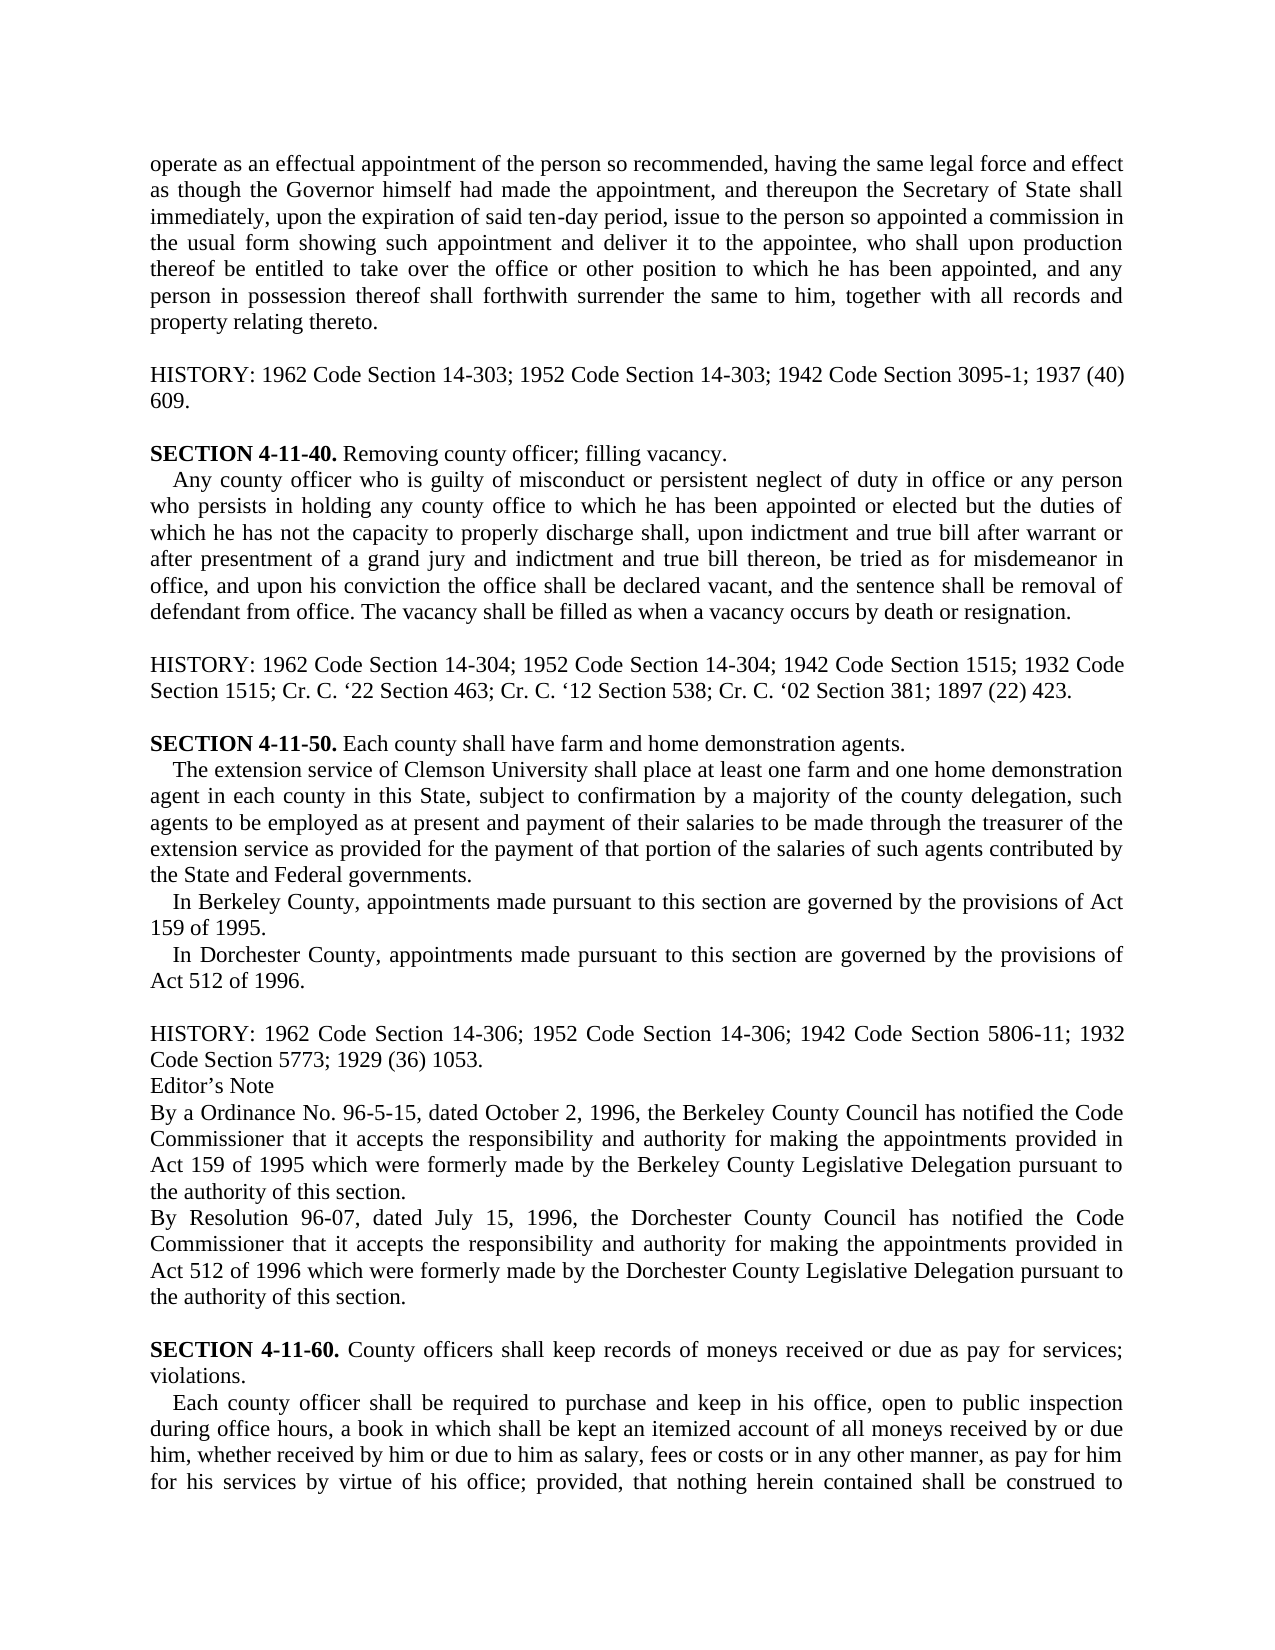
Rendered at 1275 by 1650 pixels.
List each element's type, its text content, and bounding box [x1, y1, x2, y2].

text The extension service of Clemson University shall place at least one farm and one home demonstration agent in each county in this State, subject to confirmation by a majority of the county delegation, such agents to be employed as at present and payment of their salaries to be made through the treasurer of the extension service as provided for the payment of that portion of the salaries of such agents contributed by the State and Federal governments. [150, 756, 1125, 888]
text HISTORY: 1962 Code Section 14-303; 1952 Code Section 14-303; 1942 Code Section 3095-1; 1937 (40) 609. [150, 361, 1125, 413]
text By Resolution 96-07, dated July 15, 1996, the Dorchester County Council has notified the Code Commissioner that it accepts the responsibility and authority for making the appointments provided in Act 512 of 1996 which were formerly made by the Dorchester County Legislative Delegation pursuant to the authority of this section. [150, 1204, 1125, 1309]
text By a Ordinance No. 96-5-15, dated October 2, 1996, the Berkeley County Council has notified the Code Commissioner that it accepts the responsibility and authority for making the appointments provided in Act 159 of 1995 which were formerly made by the Berkeley County Legislative Delegation pursuant to the authority of this section. [150, 1099, 1125, 1204]
text In Dorchester County, appointments made pursuant to this section are governed by the provisions of Act 512 of 1996. [150, 941, 1125, 993]
text HISTORY: 1962 Code Section 14-304; 1952 Code Section 14-304; 1942 Code Section 1515; 1932 Code Section 1515; Cr. C. ‘22 Section 463; Cr. C. ‘12 Section 538; Cr. C. ‘02 Section 381; 1897 (22) 423. [150, 651, 1125, 703]
text SECTION 4-11-40. Removing county officer; filling vacancy. [150, 440, 1125, 466]
text Any county officer who is guilty of misconduct or persistent neglect of duty in office or any person who persists in holding any county office to which he has been appointed or elected but the duties of which he has not the capacity to properly discharge shall, upon indictment and true bill after warrant or after presentment of a grand jury and indictment and true bill thereon, be tried as for misdemeanor in office, and upon his conviction the office shall be declared vacant, and the sentence shall be removal of defendant from office. The vacancy shall be filled as when a vacancy occurs by death or resignation. [150, 466, 1125, 624]
text Editor’s Note [150, 1072, 1125, 1099]
text SECTION 4-11-60. County officers shall keep records of moneys received or due as pay for services; violations. [150, 1336, 1125, 1389]
text SECTION 4-11-50. Each county shall have farm and home demonstration agents. [150, 730, 1125, 756]
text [150, 150, 1125, 334]
text In Berkeley County, appointments made pursuant to this section are governed by the provisions of Act 159 of 1995. [150, 888, 1125, 941]
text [150, 1389, 1125, 1494]
text HISTORY: 1962 Code Section 14-306; 1952 Code Section 14-306; 1942 Code Section 5806-11; 1932 Code Section 5773; 1929 (36) 1053. [150, 1020, 1125, 1072]
